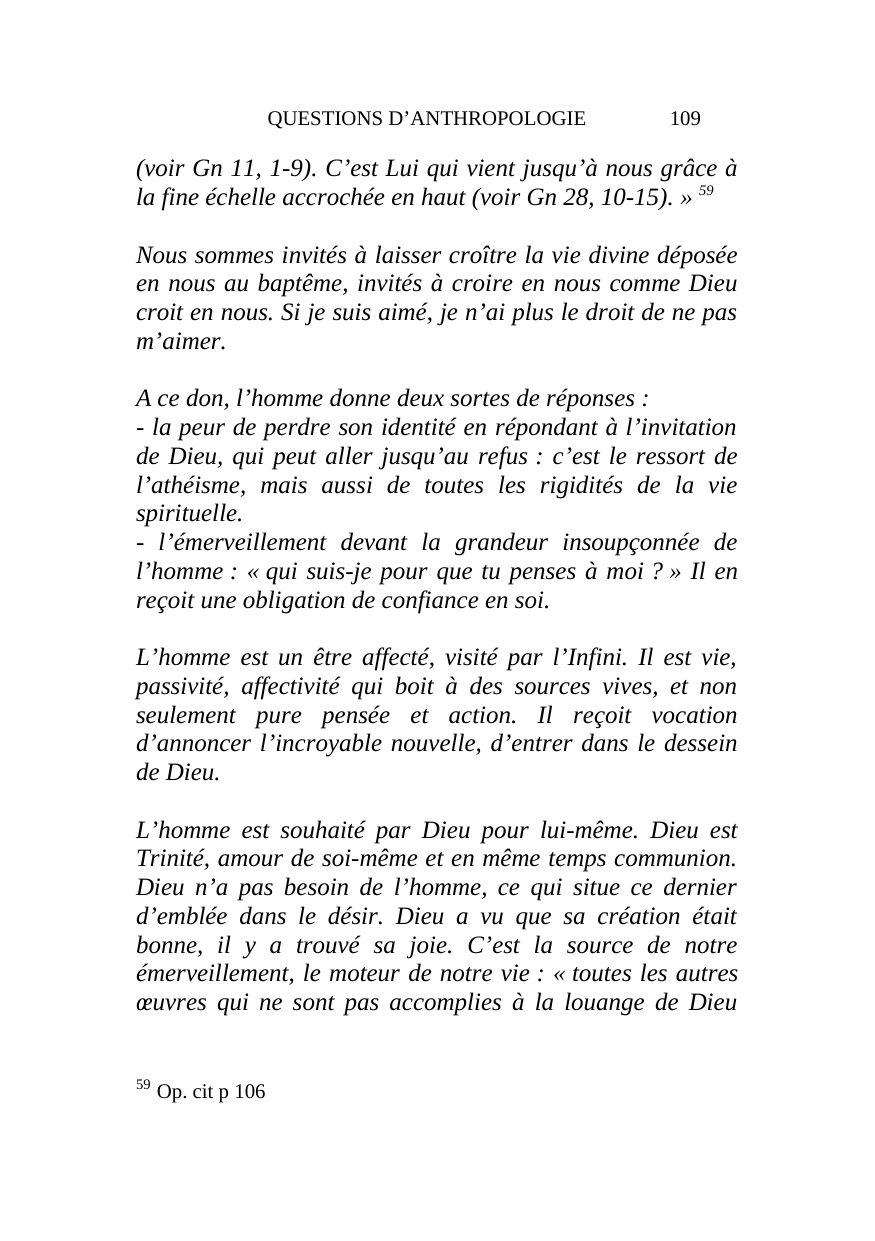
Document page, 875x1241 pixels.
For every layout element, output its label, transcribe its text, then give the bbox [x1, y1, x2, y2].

text - l’émerveillement devant la grandeur insoupçonnée de l’homme : « qui suis-je pour que tu penses à moi ? » Il en reçoit une obligation de confiance en soi. [136, 527, 738, 613]
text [136, 815, 738, 1016]
text A ce don, l’homme donne deux sortes de réponses : [136, 383, 738, 412]
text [136, 153, 738, 211]
text Nous sommes invités à laisser croître la vie divine déposée en nous au baptême, invités à croire en nous comme Dieu croit en nous. Si je suis aimé, je n’ai plus le droit de ne pas m’aimer. [136, 240, 738, 355]
text L’homme est un être affecté, visité par l’Infini. Il est vie, passivité, affectivité qui boit à des sources vives, et non seulement pure pensée et action. Il reçoit vocation d’annoncer l’incroyable nouvelle, d’entrer dans le dessein de Dieu. [136, 642, 738, 786]
text - la peur de perdre son identité en répondant à l’invitation de Dieu, qui peut aller jusqu’au refus : c’est le ressort de l’athéisme, mais aussi de toutes les rigidités de la vie spirituelle. [136, 412, 738, 527]
